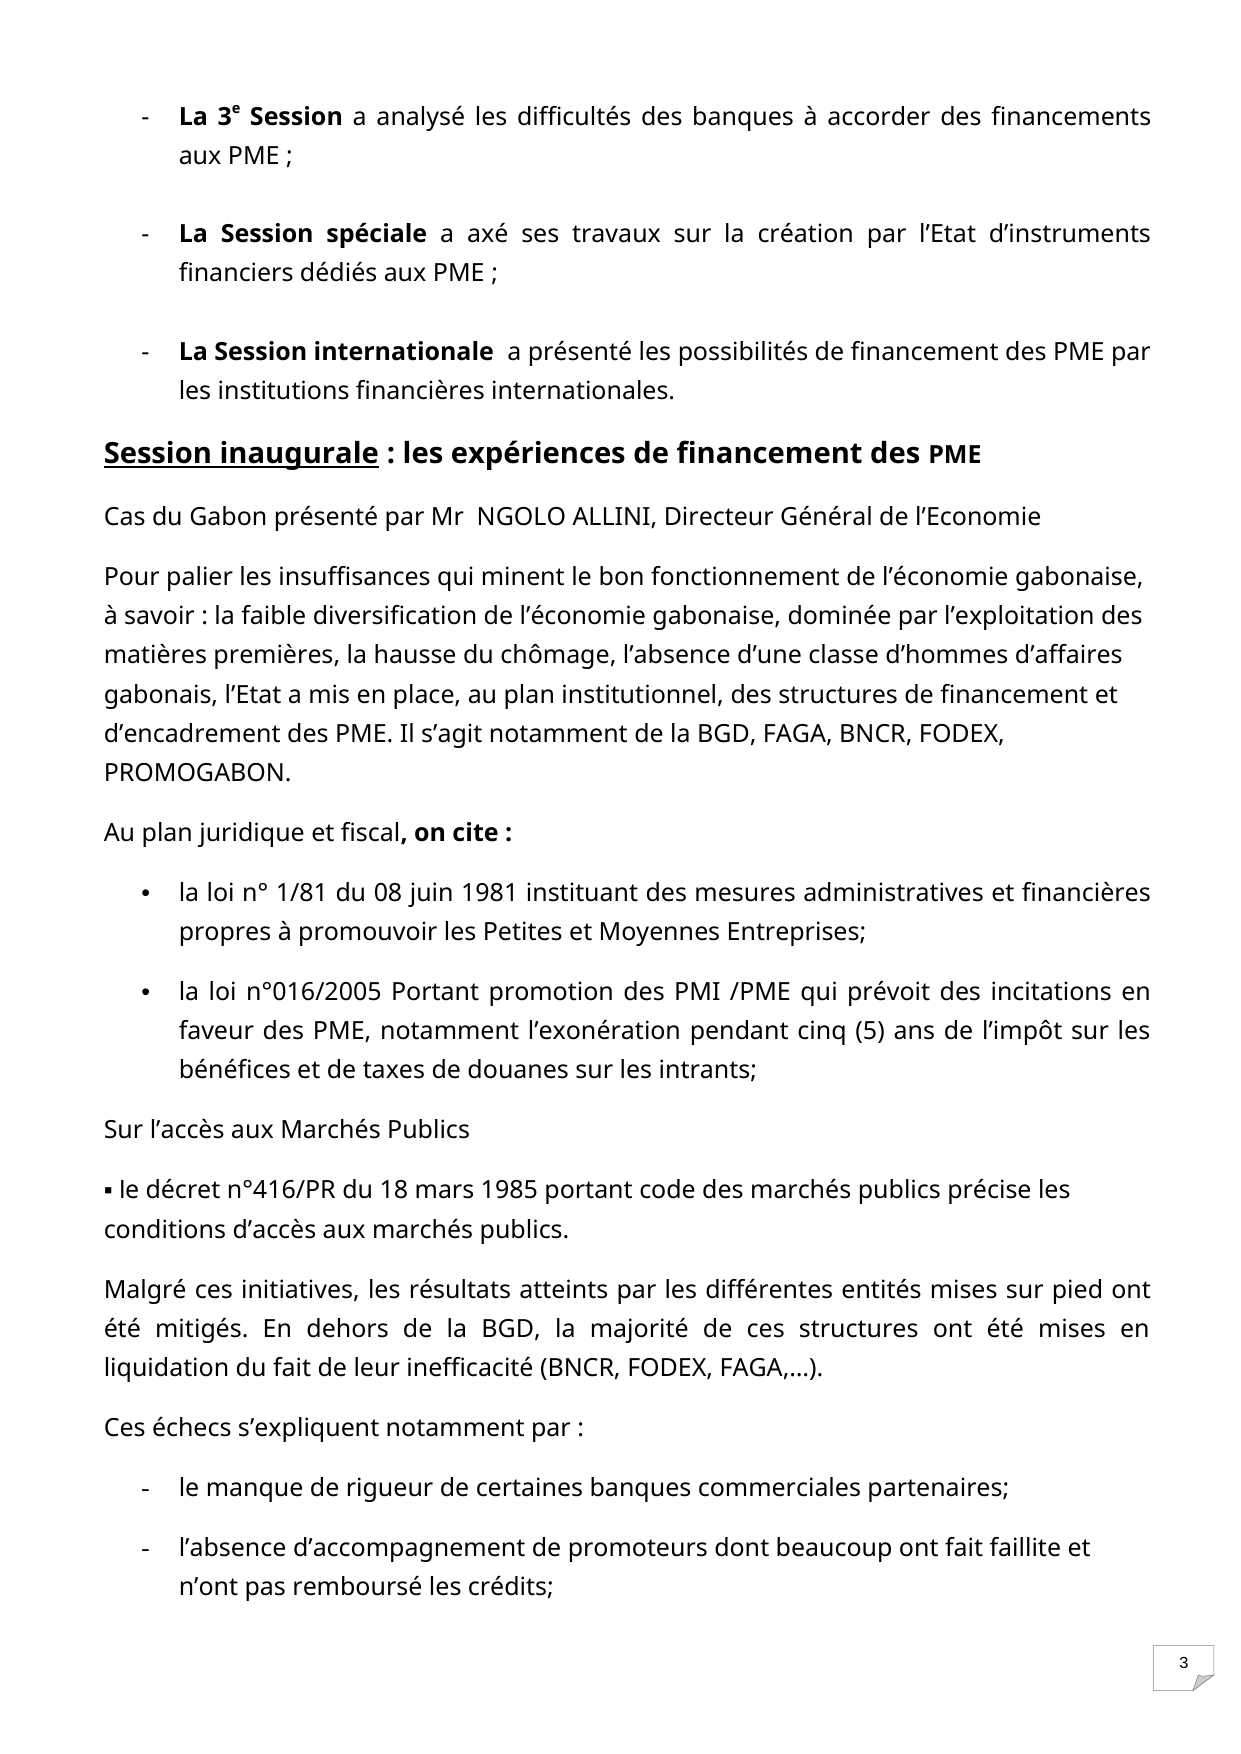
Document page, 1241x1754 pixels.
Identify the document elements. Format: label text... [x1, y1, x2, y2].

text Malgré ces initiatives, les résultats atteints par les différentes entités mises sur pied ont été mitigés. En dehors de la BGD, la majorité de ces structures ont été mises en liquidation du fait de leur inefficacité (BNCR, FODEX, FAGA,…). [103, 1271, 1152, 1384]
list La Session spéciale a axé ses travaux sur la création par l’Etat d’instruments financiers dédiés aux PME ; [141, 216, 1152, 289]
list La Session internationale a présenté les possibilités de financement des PME par les institutions financières internationales. [141, 333, 1152, 406]
text Au plan juridique et fiscal, on cite : [103, 815, 1152, 849]
text ▪ le décret n°416/PR du 18 mars 1985 portant code des marchés publics précise les conditions d’accès aux marchés publics. [103, 1172, 1152, 1245]
list la loi n° 1/81 du 08 juin 1981 instituant des mesures administratives et financières propres à promouvoir les Petites et Moyennes Entreprises; [141, 875, 1152, 948]
text Cas du Gabon présenté par Mr NGOLO ALLINI, Directeur Général de l’Economie [103, 499, 1152, 533]
list la loi n°016/2005 Portant promotion des PMI /PME qui prévoit des incitations en faveur des PME, notamment l’exonération pendant cinq (5) ans de l’impôt sur les bénéfices et de taxes de douanes sur les intrants; [141, 974, 1152, 1086]
list La 3e Session a analysé les difficultés des banques à accorder des financements aux PME ; [141, 98, 1152, 171]
text Session inaugurale : les expériences de financement des PME [103, 432, 1152, 472]
list l’absence d’accompagnement de promoteurs dont beaucoup ont fait faillite et n’ont pas remboursé les crédits; [141, 1530, 1152, 1603]
text Pour palier les insuffisances qui minent le bon fonctionnement de l’économie gabonaise, à savoir : la faible diversification de l’économie gabonaise, dominée par l’exploitation des matières premières, la hausse du chômage, l’absence d’une classe d’hommes d’affaires gabonais, l’Etat a mis en place, au plan institutionnel, des structures de financement et d’encadrement des PME. Il s’agit notamment de la BGD, FAGA, BNCR, FODEX, PROMOGABON. [103, 559, 1152, 789]
text Sur l’accès aux Marchés Publics [103, 1112, 1152, 1146]
list le manque de rigueur de certaines banques commerciales partenaires; [141, 1470, 1152, 1504]
text Ces échecs s’expliquent notamment par : [103, 1410, 1152, 1444]
